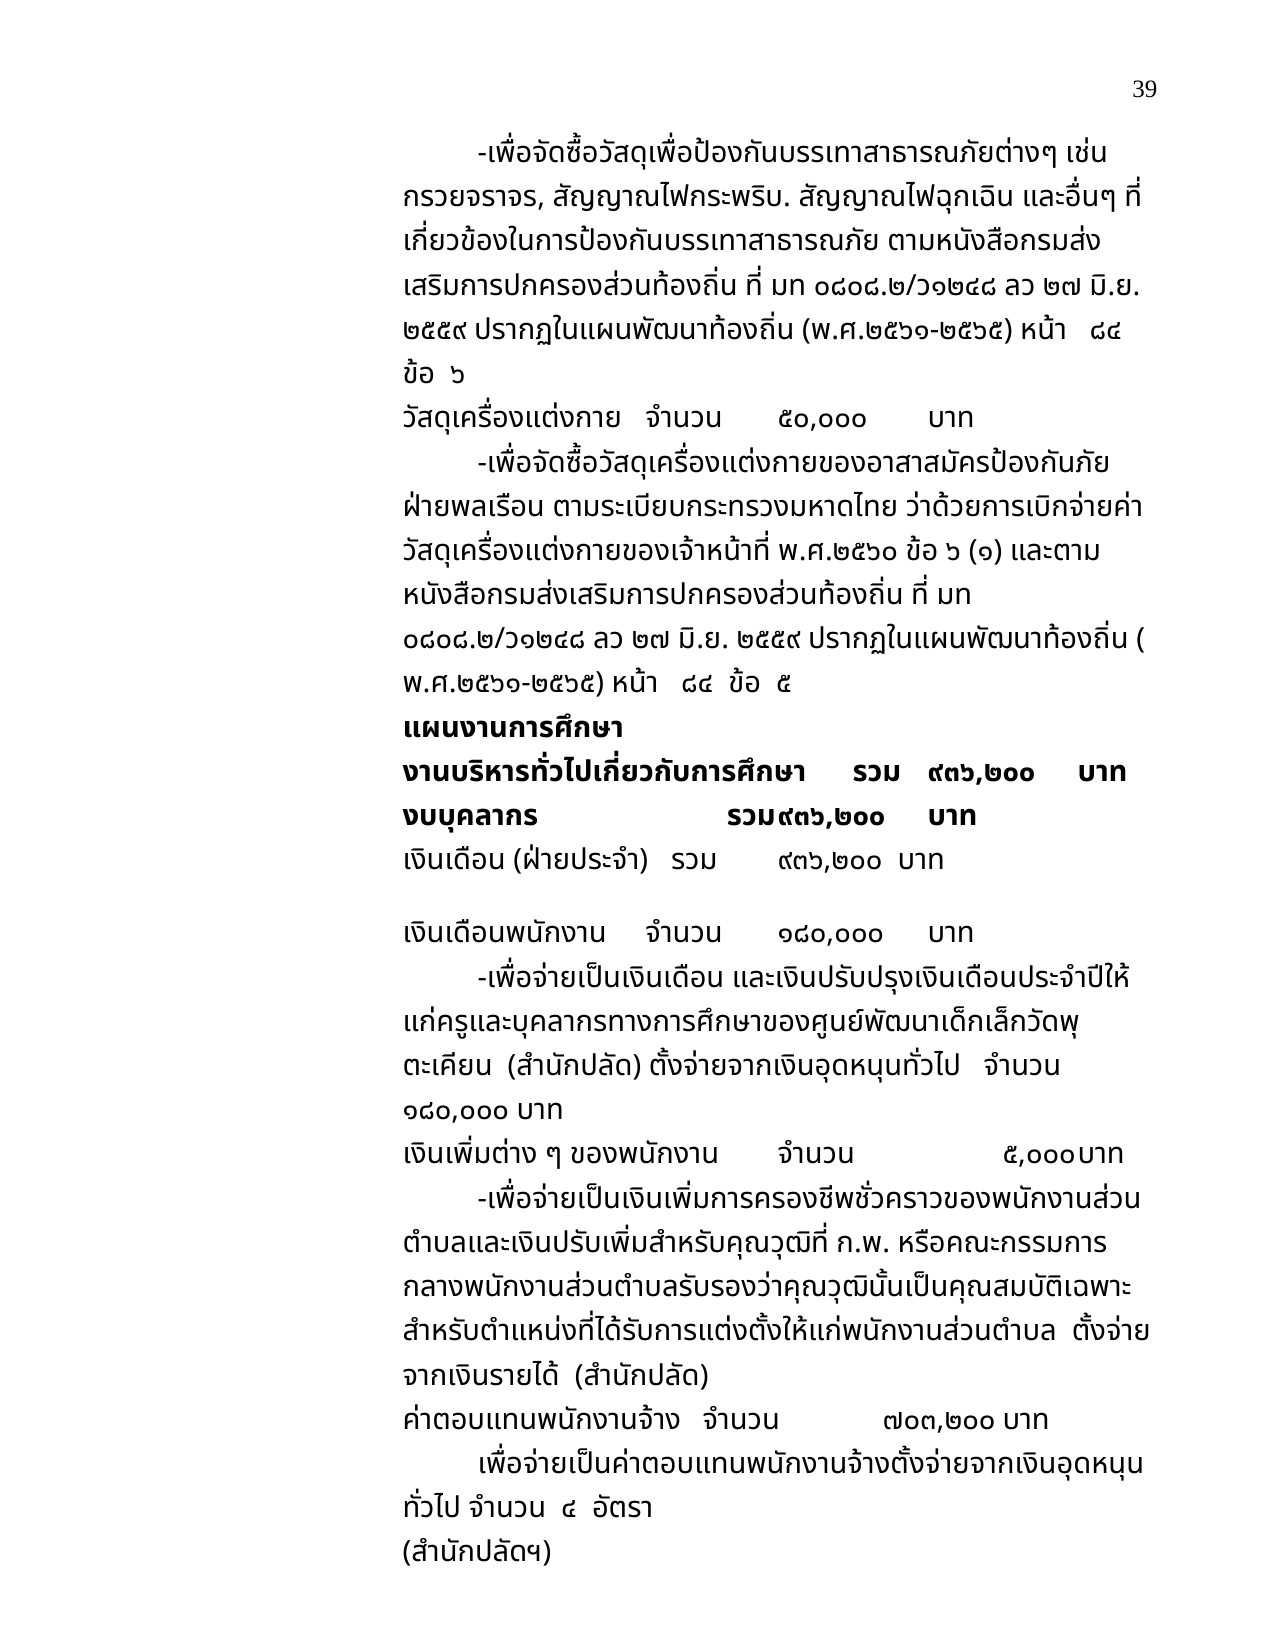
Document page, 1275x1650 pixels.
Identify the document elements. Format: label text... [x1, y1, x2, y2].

text -เพื่อจ่ายเป็นเงินเพิ่มการครองชีพชั่วคราวของพนักงานส่วนตำบลและเงินปรับเพิ่มสำหรับคุณวุฒิที่ ก.พ. หรือคณะกรรมการกลางพนักงานส่วนตำบลรับรองว่าคุณวุฒินั้นเป็นคุณสมบัติเฉพาะสำหรับตำแหน่งที่ได้รับการแต่งตั้งให้แก่พนักงานส่วนตำบล ตั้งจ่ายจากเงินรายได้ (สำนักปลัด) [402, 1177, 1157, 1398]
text -เพื่อจัดซื้อวัสดุเครื่องแต่งกายของอาสาสมัครป้องกันภัยฝ่ายพลเรือน ตามระเบียบกระทรวงมหาดไทย ว่าด้วยการเบิกจ่ายค่าวัสดุเครื่องแต่งกายของเจ้าหน้าที่ พ.ศ.๒๕๖๐ ข้อ ๖ (๑) และตามหนังสือกรมส่งเสริมการปกครองส่วนท้องถิ่น ที่ มท ๐๘๐๘.๒/ว๑๒๔๘ ลว ๒๗ มิ.ย. ๒๕๕๙ ปรากฏในแผนพัฒนาท้องถิ่น (พ.ศ.๒๕๖๑-๒๕๖๕) หน้า ๘๔ ข้อ ๕ [402, 441, 1157, 706]
text เงินเพิ่มต่าง ๆ ของพนักงาน จำนวน ๕,๐๐๐ บาท [402, 1133, 1157, 1177]
text เงินเดือนพนักงาน จำนวน ๑๘๐,๐๐๐ บาท [402, 912, 1157, 956]
text ค่าตอบแทนพนักงานจ้าง จำนวน ๗๐๓,๒๐๐ บาท [402, 1398, 1157, 1442]
text -เพื่อจัดซื้อวัสดุเพื่อป้องกันบรรเทาสาธารณภัยต่างๆ เช่น กรวยจราจร, สัญญาณไฟกระพริบ. สัญญาณไฟฉุกเฉิน และอื่นๆ ที่เกี่ยวข้องในการป้องกันบรรเทาสาธารณภัย ตามหนังสือกรมส่งเสริมการปกครองส่วนท้องถิ่น ที่ มท ๐๘๐๘.๒/ว๑๒๔๘ ลว ๒๗ มิ.ย. ๒๕๕๙ ปรากฏในแผนพัฒนาท้องถิ่น (พ.ศ.๒๕๖๑-๒๕๖๕) หน้า ๘๔ ข้อ ๖ [402, 131, 1157, 397]
text วัสดุเครื่องแต่งกาย จำนวน ๕๐,๐๐๐ บาท [402, 397, 1157, 441]
text เพื่อจ่ายเป็นค่าตอบแทนพนักงานจ้างตั้งจ่ายจากเงินอุดหนุนทั่วไป จำนวน ๔ อัตรา [402, 1442, 1157, 1530]
text เงินเดือน (ฝ่ายประจำ) รวม ๙๓๖,๒๐๐ บาท [402, 839, 1157, 883]
text -เพื่อจ่ายเป็นเงินเดือน และเงินปรับปรุงเงินเดือนประจำปีให้แก่ครูและบุคลากรทางการศึกษาของศูนย์พัฒนาเด็กเล็กวัดพุตะเคียน (สำนักปลัด) ตั้งจ่ายจากเงินอุดหนุนทั่วไป จำนวน ๑๘๐,๐๐๐ บาท [402, 956, 1157, 1133]
text งานบริหารทั่วไปเกี่ยวกับการศึกษา รวม ๙๓๖,๒๐๐ บาท [402, 750, 1157, 794]
text งบบุคลากร รวม ๙๓๖,๒๐๐ บาท [402, 794, 1157, 839]
text (สำนักปลัดฯ) [402, 1530, 1157, 1575]
text แผนงานการศึกษา [402, 706, 1157, 750]
